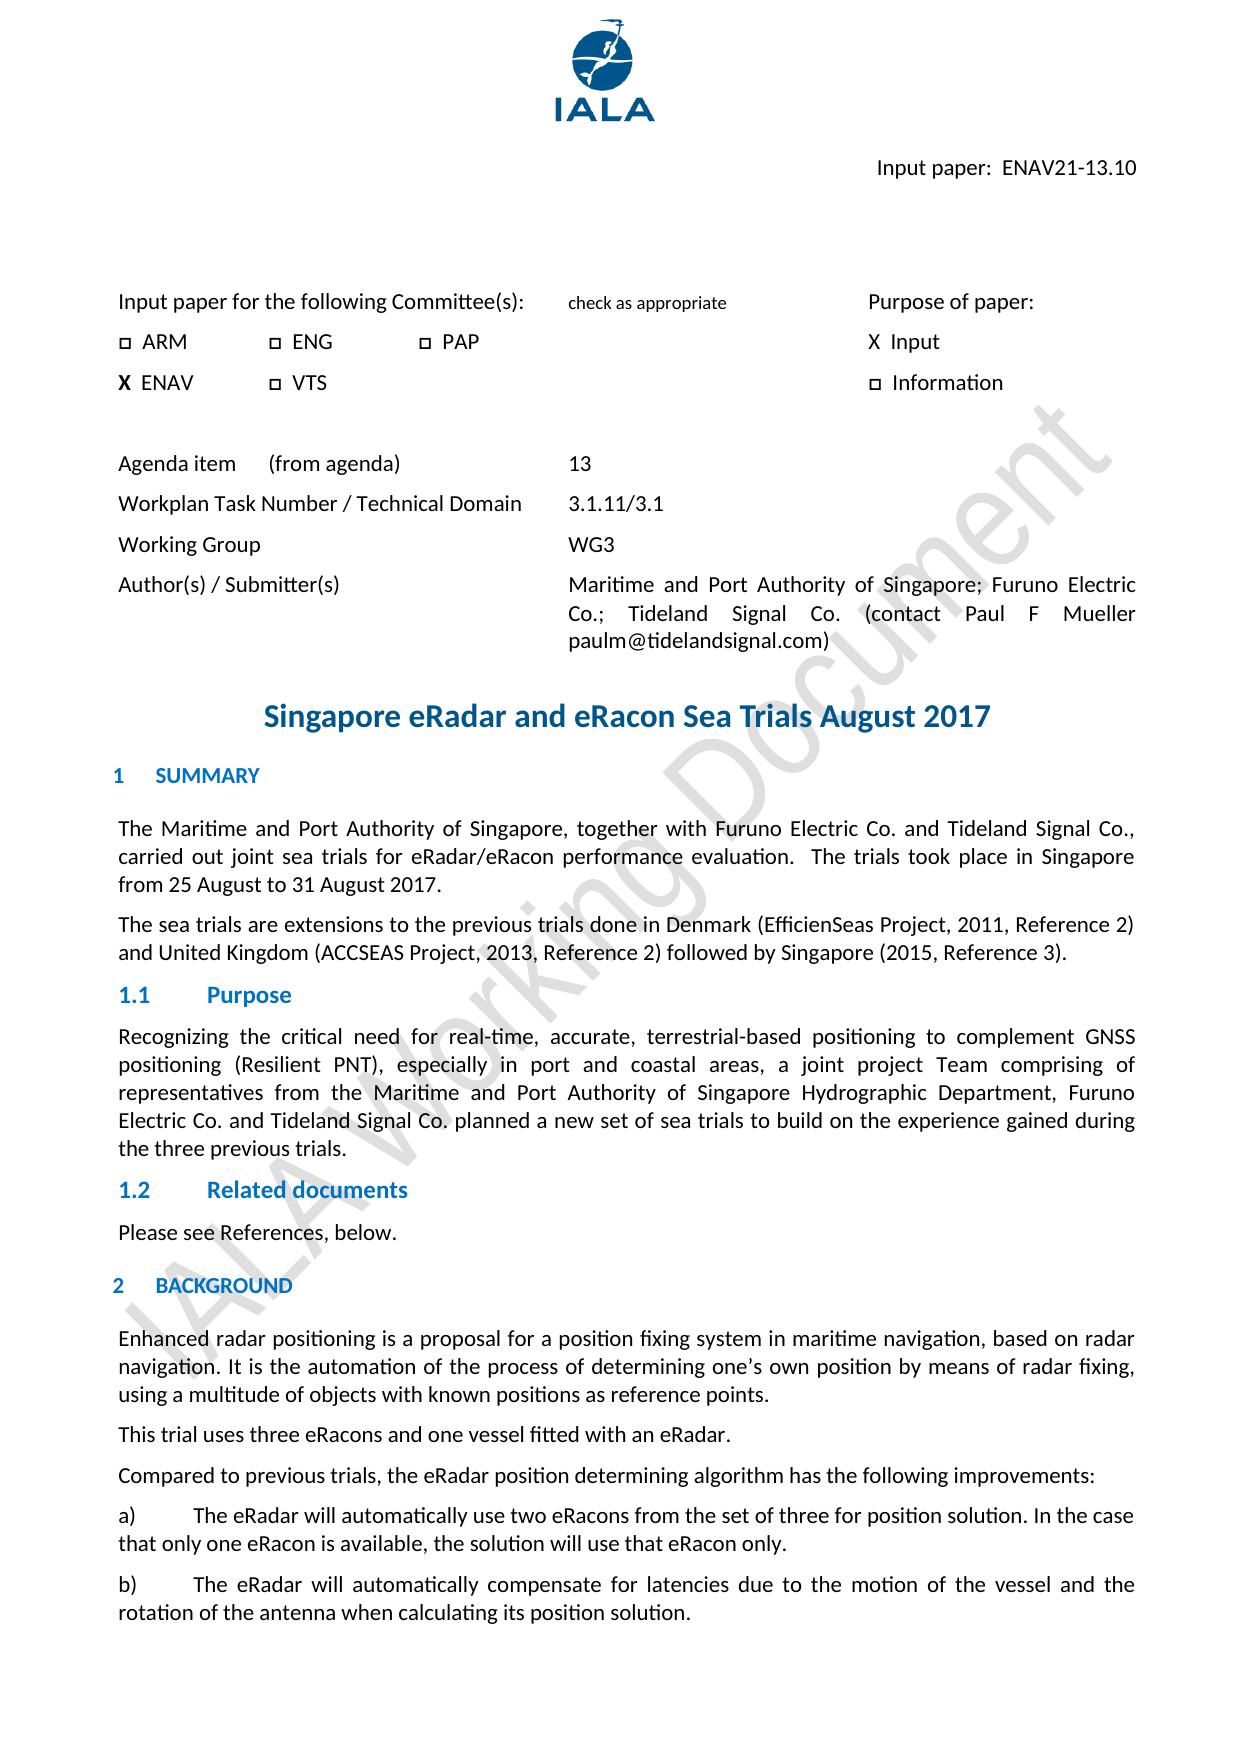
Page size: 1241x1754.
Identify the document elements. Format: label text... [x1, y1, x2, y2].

text Working Group WG3 [118, 530, 1137, 558]
text Recognizing the critical need for real-time, accurate, terrestrial-based positioning to complement GNSS positioning (Resilient PNT), especially in port and coastal areas, a joint project Team comprising of representatives from the Maritime and Port Authority of Singapore Hydrographic Department, Furuno Electric Co. and Tideland Signal Co. planned a new set of sea trials to build on the experience gained during the three previous trials. [118, 1022, 1137, 1162]
text Author(s) / Submitter(s) Maritime and Port Authority of Singapore; Furuno Electric Co.; Tideland Signal Co. (contact Paul F Mueller paulm@tidelandsignal.com) [118, 571, 1137, 655]
text Enhanced radar positioning is a proposal for a position fixing system in maritime navigation, based on radar navigation. It is the automation of the process of determining one’s own position by means of radar fixing, using a multitude of objects with known positions as reference points. [118, 1324, 1137, 1408]
text The sea trials are extensions to the previous trials done in Denmark (EfficienSeas Project, 2011, Reference 2) and United Kingdom (ACCSEAS Project, 2013, Reference 2) followed by Singapore (2015, Reference 3). [118, 911, 1137, 967]
text This trial uses three eRacons and one vessel fitted with an eRadar. [118, 1420, 1137, 1448]
text Input paper: ENAV21-13.10 [118, 153, 1137, 181]
text X ENAV □ VTS □ Information [118, 368, 1137, 396]
title Singapore eRadar and eRacon Sea Trials August 2017 [118, 695, 1137, 736]
text Workplan Task Number / Technical Domain 3.1.11/3.1 [118, 489, 1137, 518]
text b) The eRadar will automatically compensate for latencies due to the motion of the vessel and the rotation of the antenna when calculating its position solution. [118, 1570, 1137, 1626]
text □ ARM □ ENG □ PAP X Input [118, 327, 1137, 356]
picture [532, 7, 672, 144]
text Agenda item (from agenda) 13 [118, 449, 1137, 477]
text The Maritime and Port Authority of Singapore, together with Furuno Electric Co. and Tideland Signal Co., carried out joint sea trials for eRadar/eRacon performance evaluation. The trials took place in Singapore from 25 August to 31 August 2017. [118, 814, 1137, 898]
subtitle Summary [118, 761, 1137, 789]
subtitle Related documents [118, 1175, 1137, 1205]
subtitle Purpose [118, 979, 1137, 1009]
text a) The eRadar will automatically use two eRacons from the set of three for position solution. In the case that only one eRacon is available, the solution will use that eRacon only. [118, 1501, 1137, 1557]
text Please see References, below. [118, 1218, 1137, 1246]
text Compared to previous trials, the eRadar position determining algorithm has the following improvements: [118, 1461, 1137, 1489]
text Input paper for the following Committee(s): check as appropriate Purpose of paper: [118, 287, 1137, 315]
subtitle Background [118, 1271, 1137, 1299]
